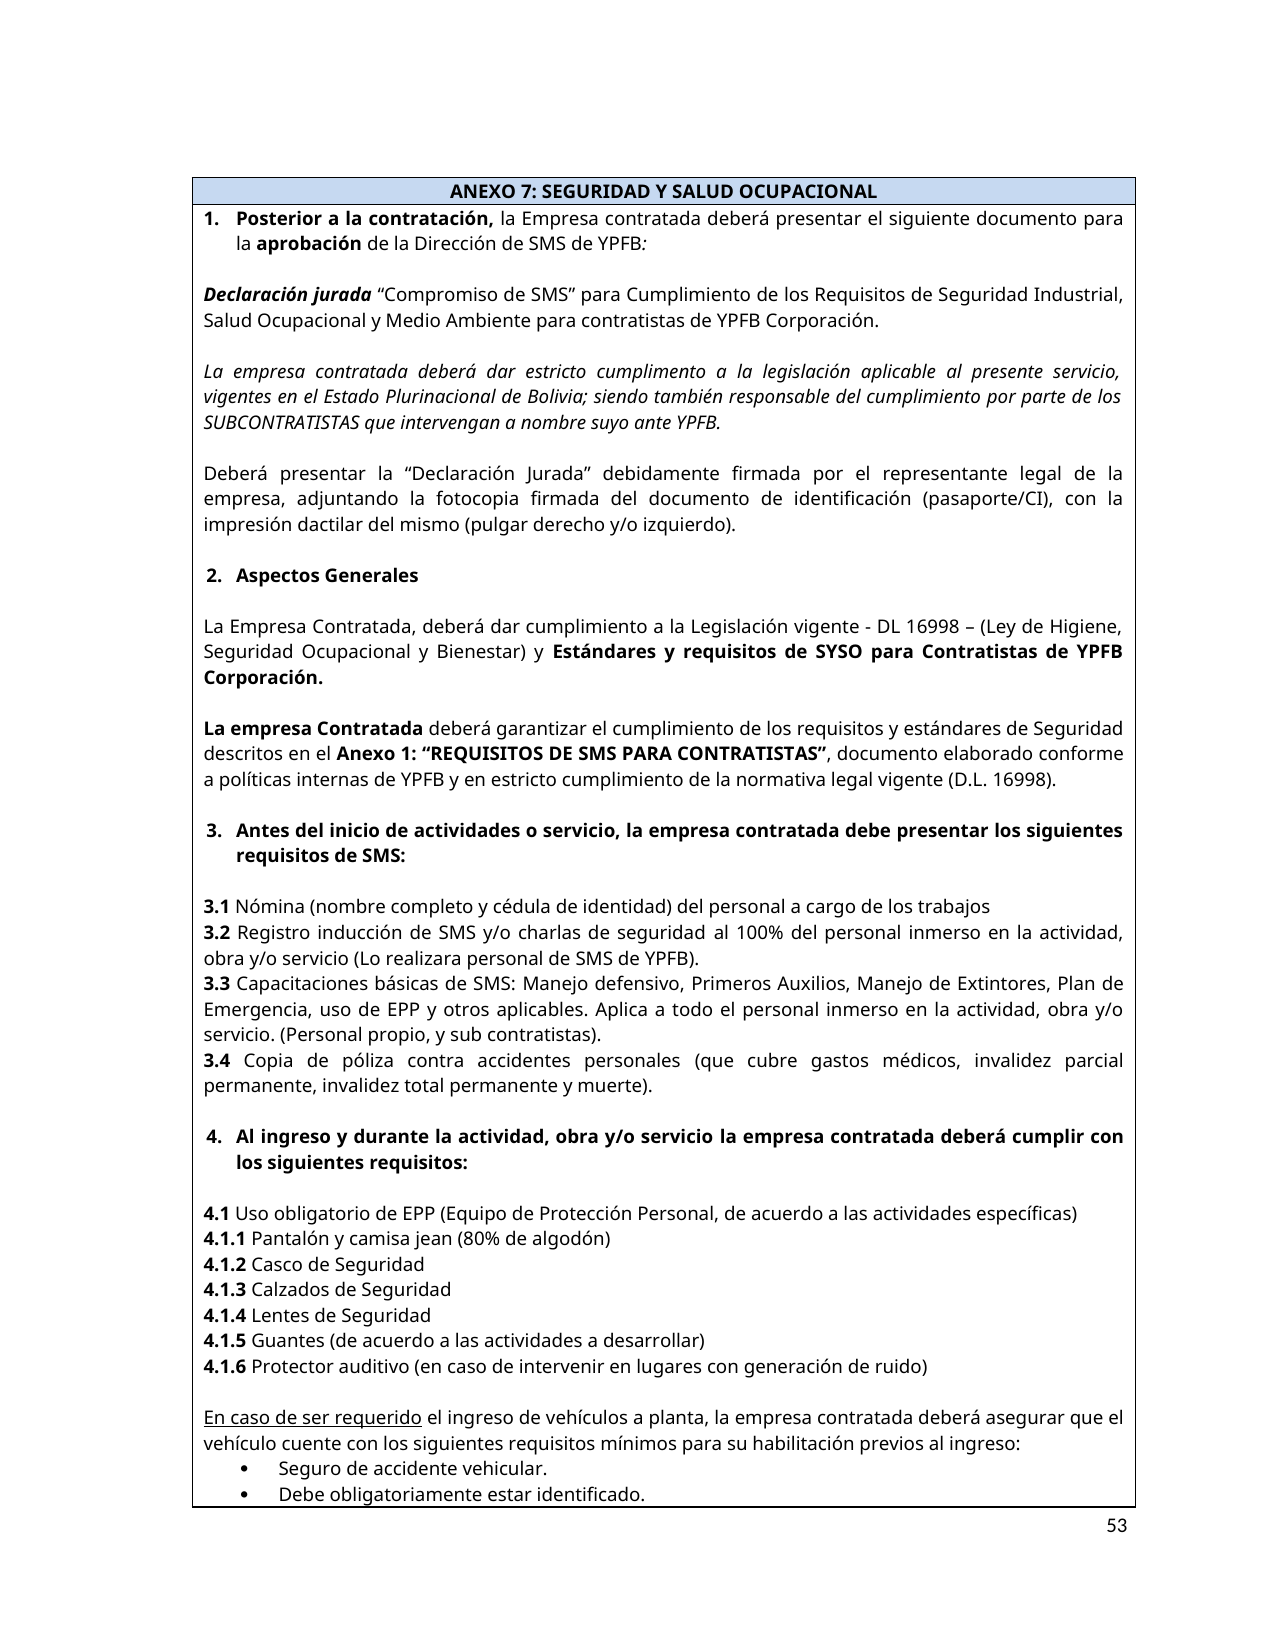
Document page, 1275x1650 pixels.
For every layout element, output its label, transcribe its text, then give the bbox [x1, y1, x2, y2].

table_header ANEXO 7: SEGURIDAD Y SALUD OCUPACIONAL [193, 178, 1135, 204]
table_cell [193, 205, 1135, 1506]
